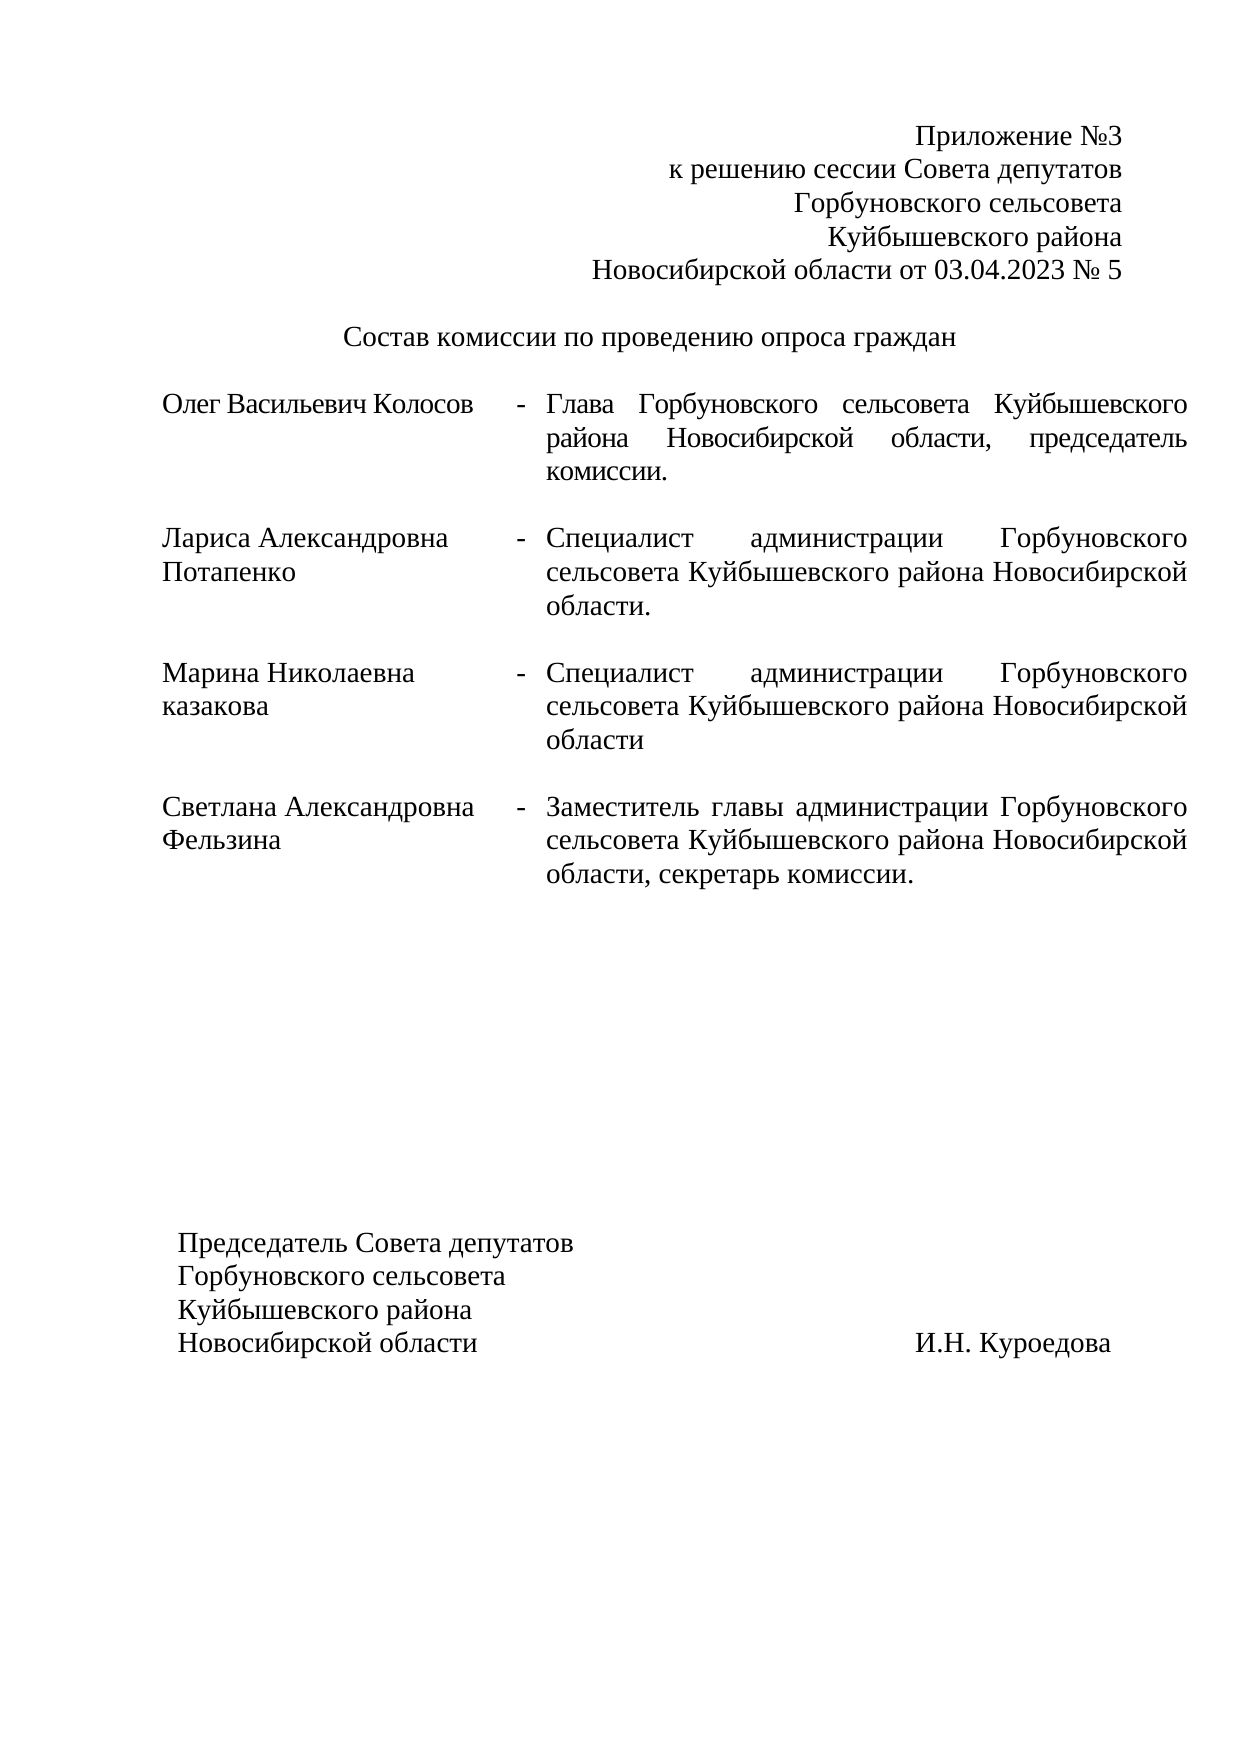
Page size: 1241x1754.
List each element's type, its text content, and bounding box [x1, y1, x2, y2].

table_header - [505, 789, 534, 889]
table_header Заместитель главы администрации Горбуновского сельсовета Куйбышевского района Новосибирской области, секретарь комиссии. [535, 789, 1199, 889]
table_cell - [505, 521, 534, 655]
table_cell Марина Николаевна казакова [151, 655, 505, 755]
table_cell Лариса Александровна Потапенко [151, 521, 505, 655]
text Новосибирской области И.Н. Куроедова [177, 1326, 1122, 1359]
text Куйбышевского района [177, 219, 1122, 252]
text Куйбышевского района [177, 1292, 1122, 1326]
text Новосибирской области от 03.04.2023 № 5 [177, 252, 1122, 286]
table_header Олег Васильевич Колосов [151, 386, 505, 521]
table_header Глава Горбуновского сельсовета Куйбышевского района Новосибирской области, председатель комиссии. [535, 386, 1199, 521]
text Приложение №3 [177, 118, 1122, 152]
text Состав комиссии по проведению опроса граждан [177, 319, 1122, 353]
table_cell - [505, 655, 534, 755]
table_cell Специалист администрации Горбуновского сельсовета Куйбышевского района Новосибирской области [535, 655, 1199, 755]
table_header Светлана Александровна Фельзина [151, 789, 505, 889]
text Горбуновского сельсовета [177, 1258, 1122, 1292]
text Горбуновского сельсовета [177, 185, 1122, 219]
table_header - [505, 386, 534, 521]
table_cell Специалист администрации Горбуновского сельсовета Куйбышевского района Новосибирской области. [535, 521, 1199, 655]
text к решению сессии Совета депутатов [177, 152, 1122, 185]
text Председатель Совета депутатов [177, 1225, 1122, 1258]
